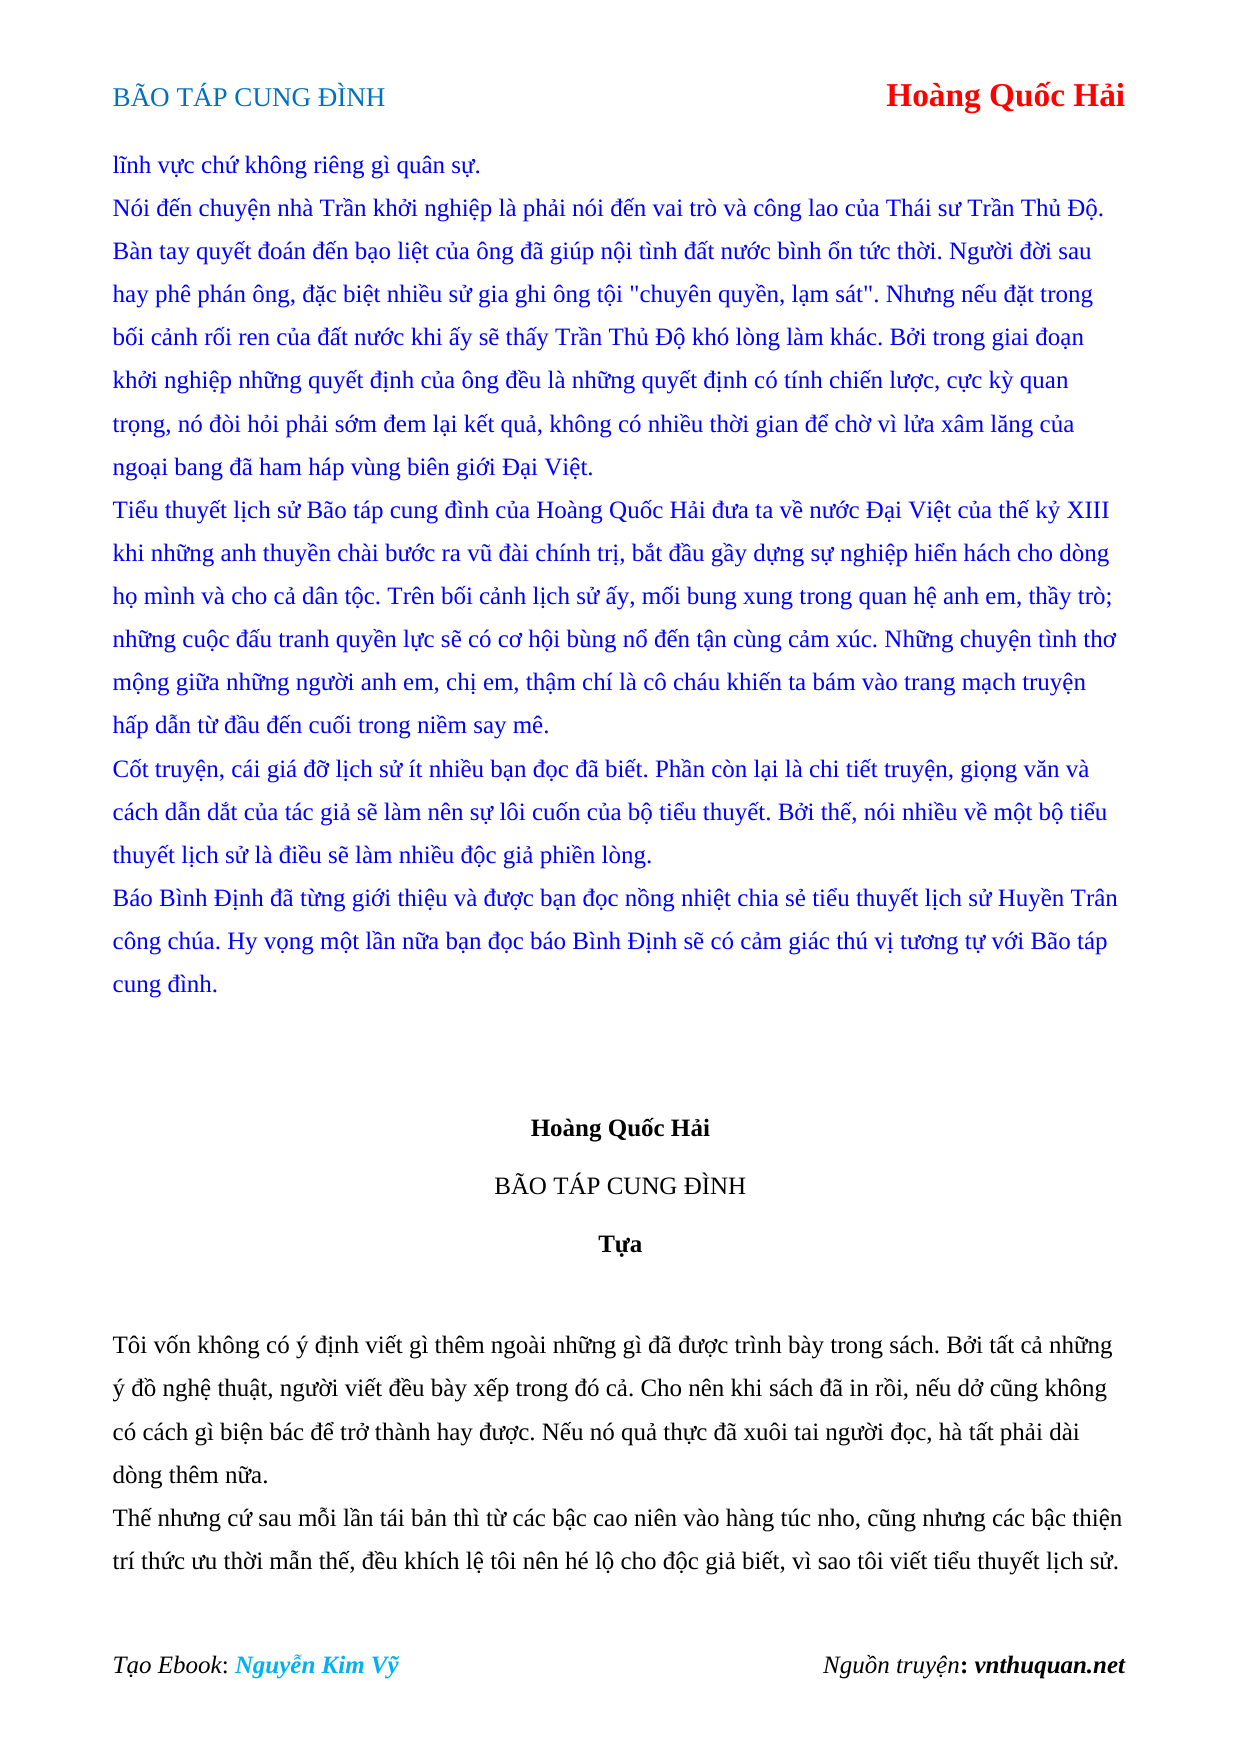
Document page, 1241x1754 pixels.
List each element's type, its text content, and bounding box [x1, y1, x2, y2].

text BÃO TÁP CUNG ĐÌNH [112, 1171, 1128, 1200]
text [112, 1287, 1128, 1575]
text Hoàng Quốc Hải [112, 1113, 1128, 1142]
text Tựa [112, 1229, 1128, 1258]
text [112, 150, 1128, 1041]
